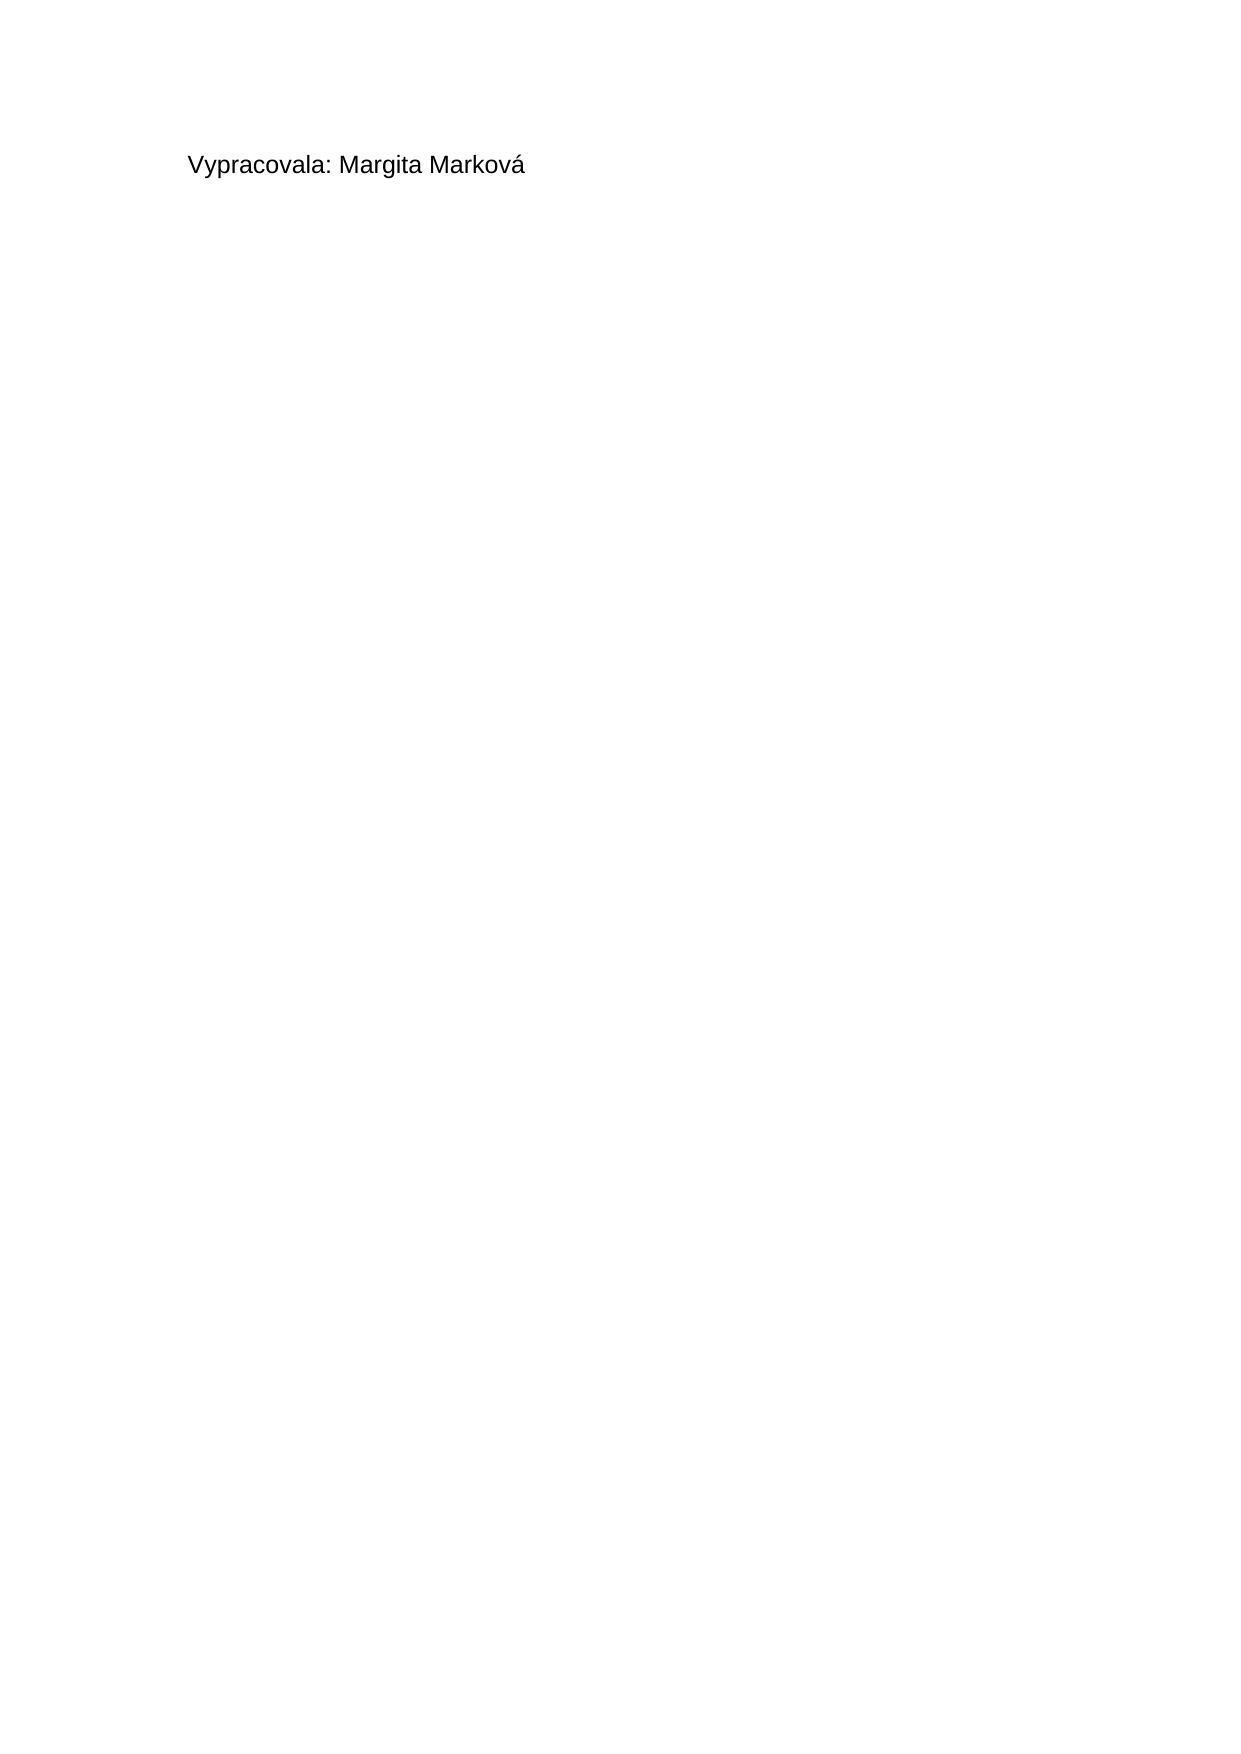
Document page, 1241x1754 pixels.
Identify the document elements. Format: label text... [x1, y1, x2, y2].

text Vypracovala: Margita Marková [187, 150, 1053, 179]
